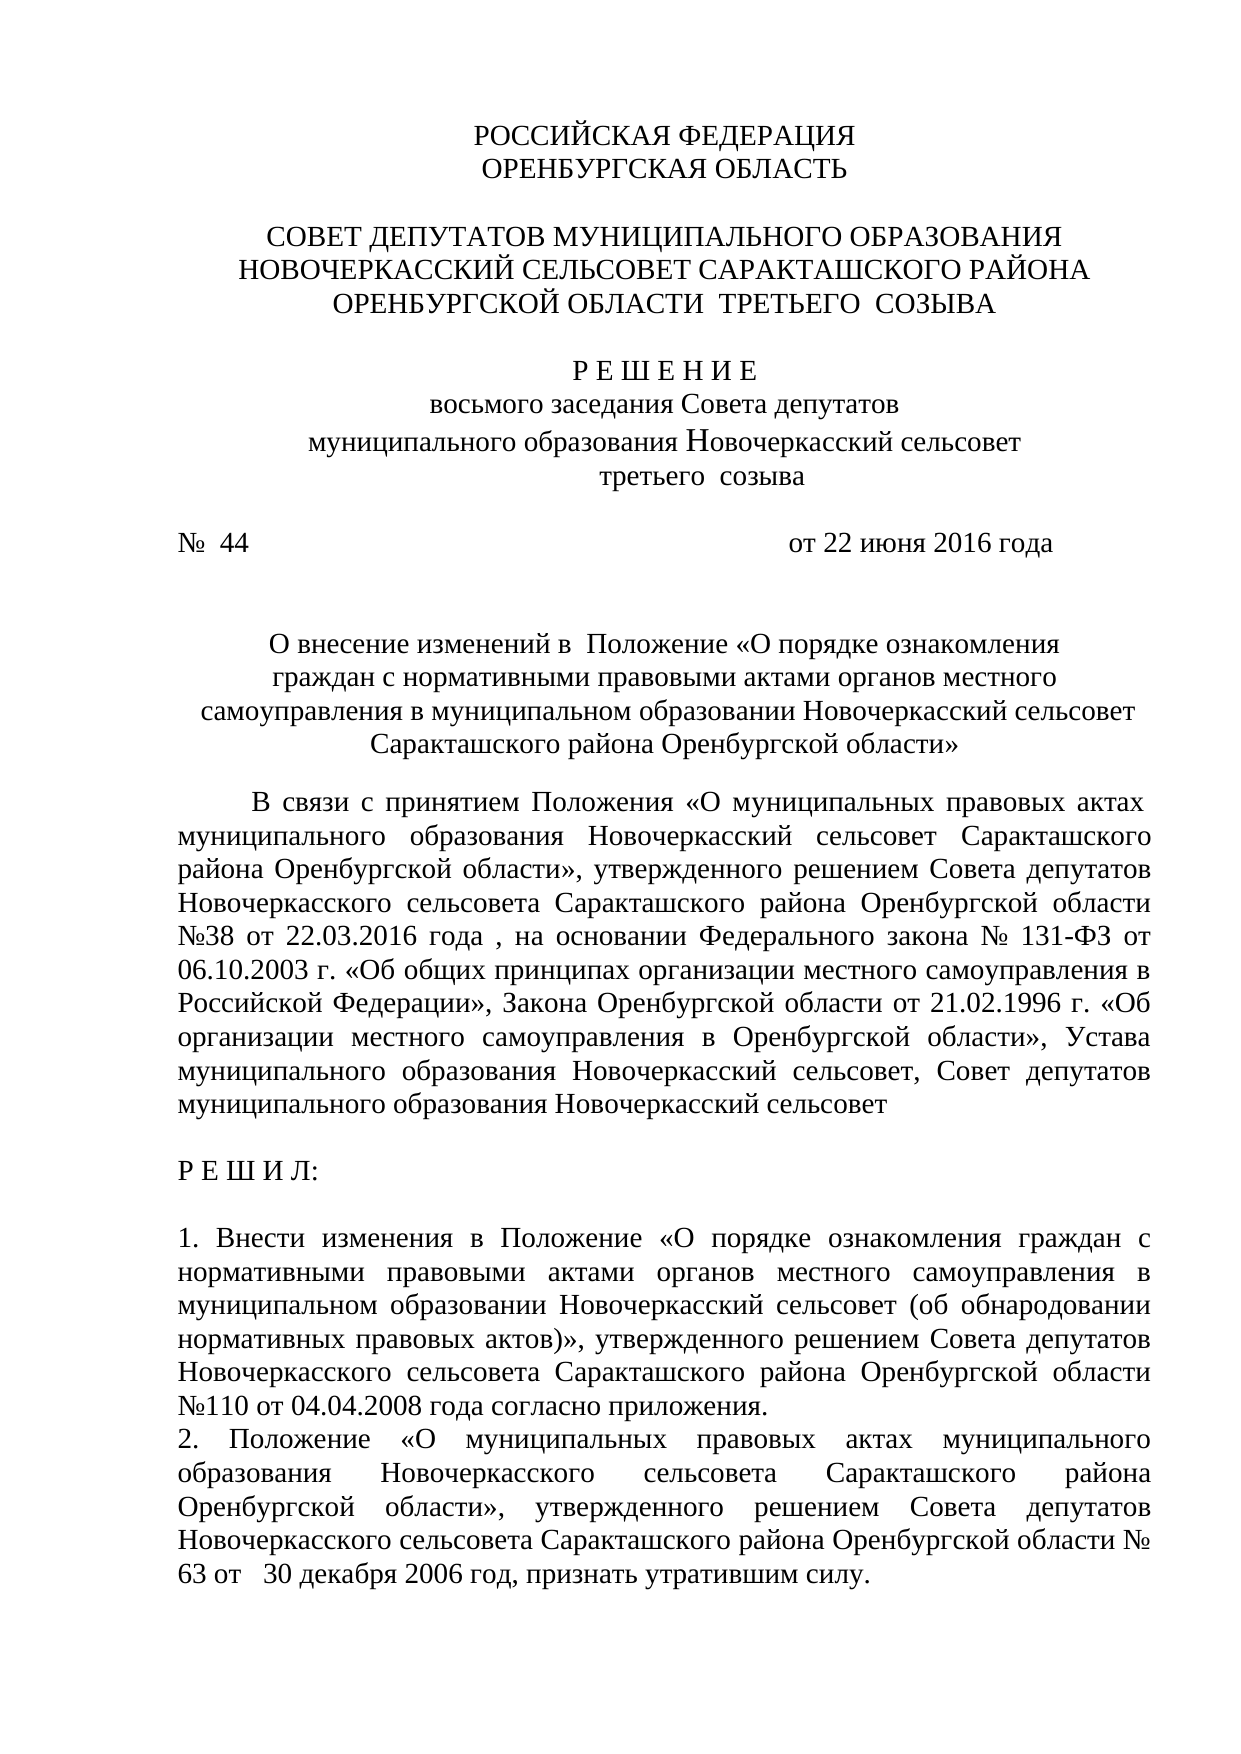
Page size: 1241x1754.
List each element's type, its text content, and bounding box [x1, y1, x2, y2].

text граждан с нормативными правовыми актами органов местного [177, 659, 1152, 693]
text восьмого заседания Совета депутатов [177, 386, 1152, 420]
text ОРЕНБУРГСКОЙ ОБЛАСТИ ТРЕТЬЕГО СОЗЫВА [177, 286, 1152, 319]
text НОВОЧЕРКАССКИЙ СЕЛЬСОВЕТ САРАКТАШСКОГО РАЙОНА [177, 252, 1152, 286]
text самоуправления в муниципальном образовании Новочеркасский сельсовет Саракташского района Оренбургской области» [177, 693, 1152, 760]
text ОРЕНБУРГСКАЯ ОБЛАСТЬ [177, 152, 1152, 185]
text муниципального образования Новочеркасский сельсовет [177, 420, 1152, 458]
text третьего созыва [177, 458, 1152, 492]
text СОВЕТ ДЕПУТАТОВ МУНИЦИПАЛЬНОГО ОБРАЗОВАНИЯ [177, 219, 1152, 252]
text № 44 от 22 июня 2016 года [177, 525, 1152, 559]
text О внесение изменений в Положение «О порядке ознакомления [177, 626, 1152, 659]
title РОССИЙСКАЯ ФЕДЕРАЦИЯ [177, 118, 1152, 152]
text Р Е Ш И Л: [177, 1153, 1152, 1187]
text Р Е Ш Е Н И Е [177, 353, 1152, 386]
text В связи с принятием Положения «О муниципальных правовых актах муниципального образования Новочеркасский сельсовет Саракташского района Оренбургской области», утвержденного решением Совета депутатов Новочеркасского сельсовета Саракташского района Оренбургской области №38 от 22.03.2016 года , на основании Федерального закона № 131-ФЗ от 06.10.2003 г. «Об общих принципах организации местного самоуправления в Российской Федерации», Закона Оренбургской области от 21.02.1996 г. «Об организации местного самоуправления в Оренбургской области», Устава муниципального образования Новочеркасский сельсовет, Совет депутатов муниципального образования Новочеркасский сельсовет [177, 784, 1152, 1120]
text 2. Положение «О муниципальных правовых актах муниципального образования Новочеркасского сельсовета Саракташского района Оренбургской области», утвержденного решением Совета депутатов Новочеркасского сельсовета Саракташского района Оренбургской области № 63 от 30 декабря 2006 год, признать утратившим силу. [177, 1422, 1152, 1589]
text 1. Внести изменения в Положение «О порядке ознакомления граждан с нормативными правовыми актами органов местного самоуправления в муниципальном образовании Новочеркасский сельсовет (об обнародовании нормативных правовых актов)», утвержденного решением Совета депутатов Новочеркасского сельсовета Саракташского района Оренбургской области №110 от 04.04.2008 года согласно приложения. [177, 1220, 1152, 1422]
